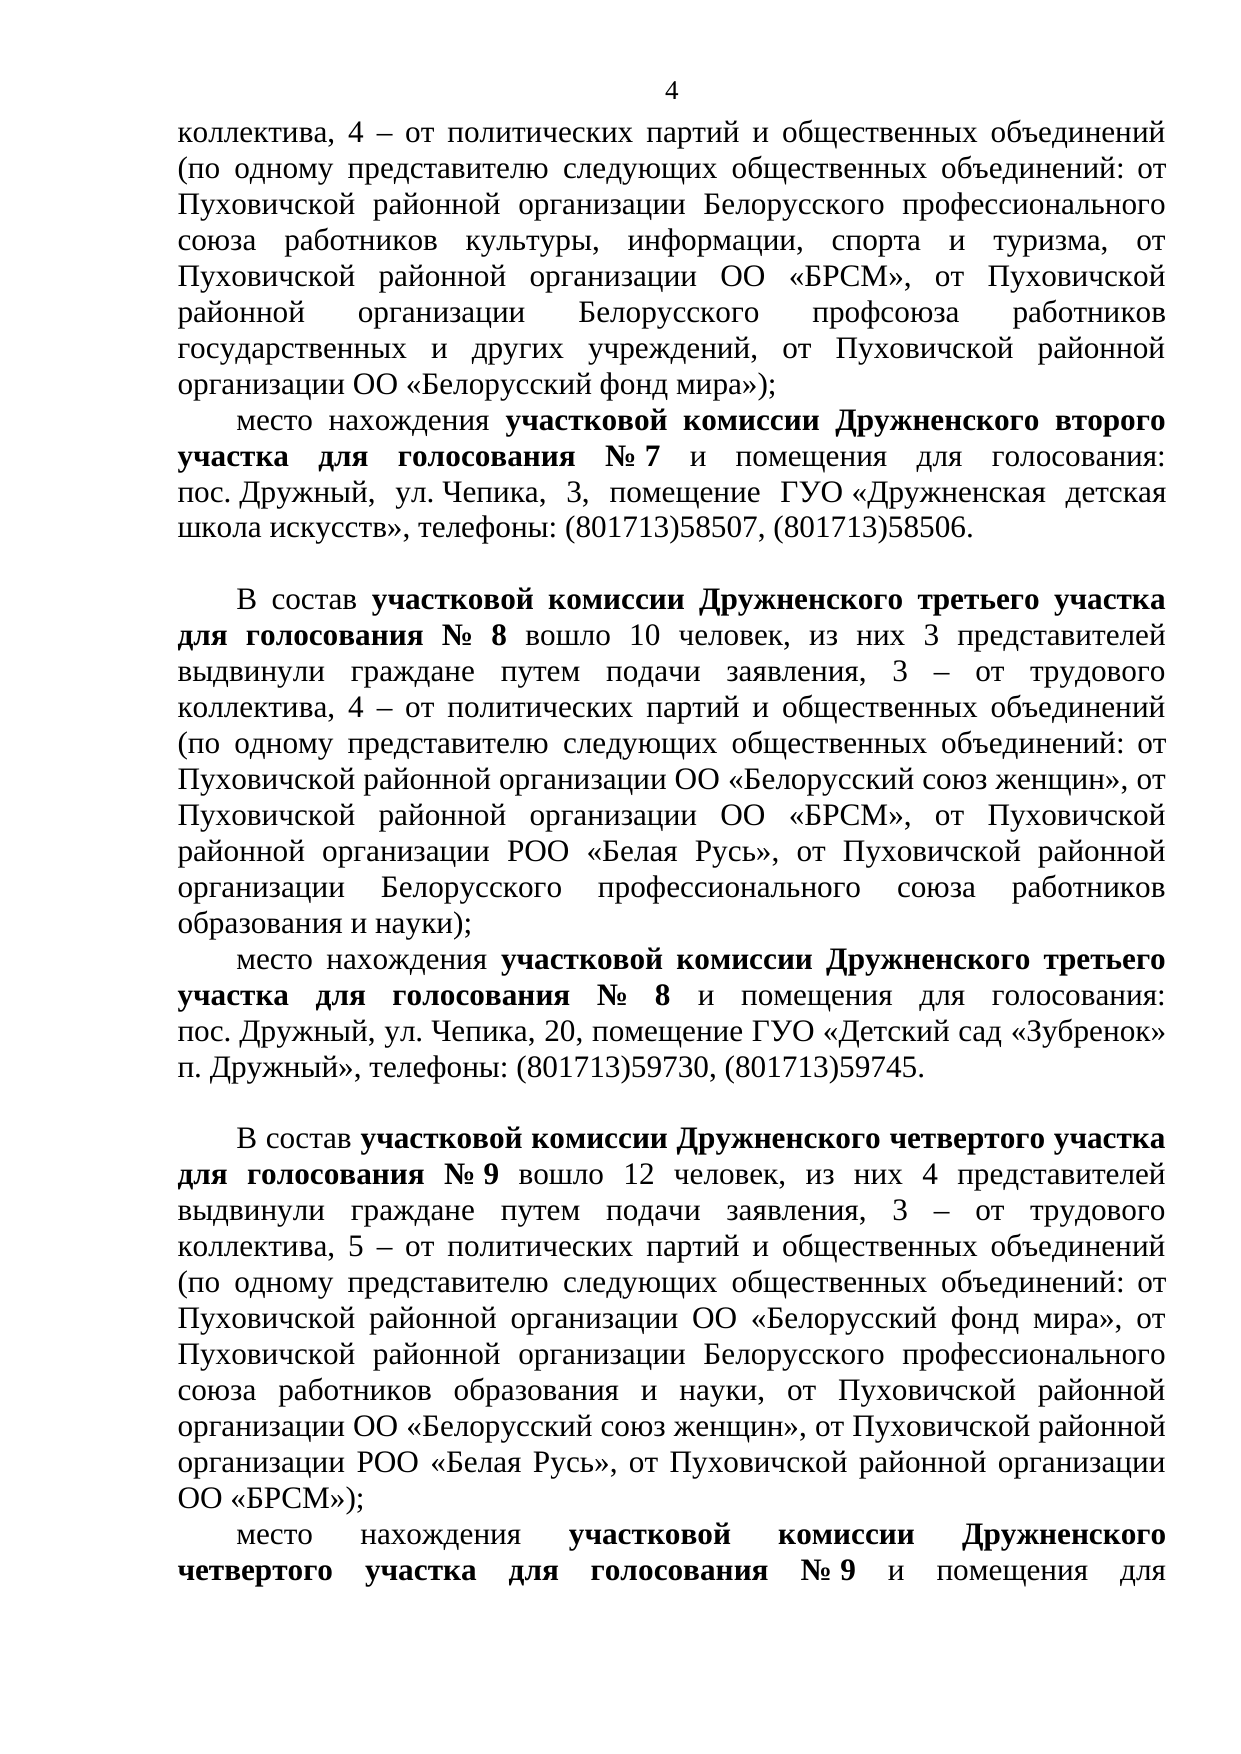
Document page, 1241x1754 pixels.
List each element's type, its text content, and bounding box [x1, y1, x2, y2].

text В состав участковой комиссии Дружненского четвертого участка для голосования № 9 вошло 12 человек, из них 4 представителей выдвинули граждане путем подачи заявления, 3 – от трудового коллектива, 5 – от политических партий и общественных объединений (по одному представителю следующих общественных объединений: от Пуховичской районной организации ОО «Белорусский фонд мира», от Пуховичской районной организации Белорусского профессионального союза работников образования и науки, от Пуховичской районной организации ОО «Белорусский союз женщин», от Пуховичской районной организации РОО «Белая Русь», от Пуховичской районной организации ОО «БРСМ»); [177, 1120, 1166, 1515]
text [177, 113, 1166, 401]
text В состав участковой комиссии Дружненского третьего участка для голосования № 8 вошло 10 человек, из них 3 представителей выдвинули граждане путем подачи заявления, 3 – от трудового коллектива, 4 – от политических партий и общественных объединений (по одному представителю следующих общественных объединений: от Пуховичской районной организации ОО «Белорусский союз женщин», от Пуховичской районной организации ОО «БРСМ», от Пуховичской районной организации РОО «Белая Русь», от Пуховичской районной организации Белорусского профессионального союза работников образования и науки); [177, 581, 1166, 940]
text место нахождения участковой комиссии Дружненского третьего участка для голосования № 8 и помещения для голосования: пос. Дружный, ул. Чепика, 20, помещение ГУО «Детский сад «Зубренок» п. Дружный», телефоны: (801713)59730, (801713)59745. [177, 940, 1166, 1084]
text место нахождения участковой комиссии Дружненского второго участка для голосования № 7 и помещения для голосования: пос. Дружный, ул. Чепика, 3, помещение ГУО «Дружненская детская школа искусств», телефоны: (801713)58507, (801713)58506. [177, 401, 1166, 545]
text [177, 1515, 1166, 1587]
